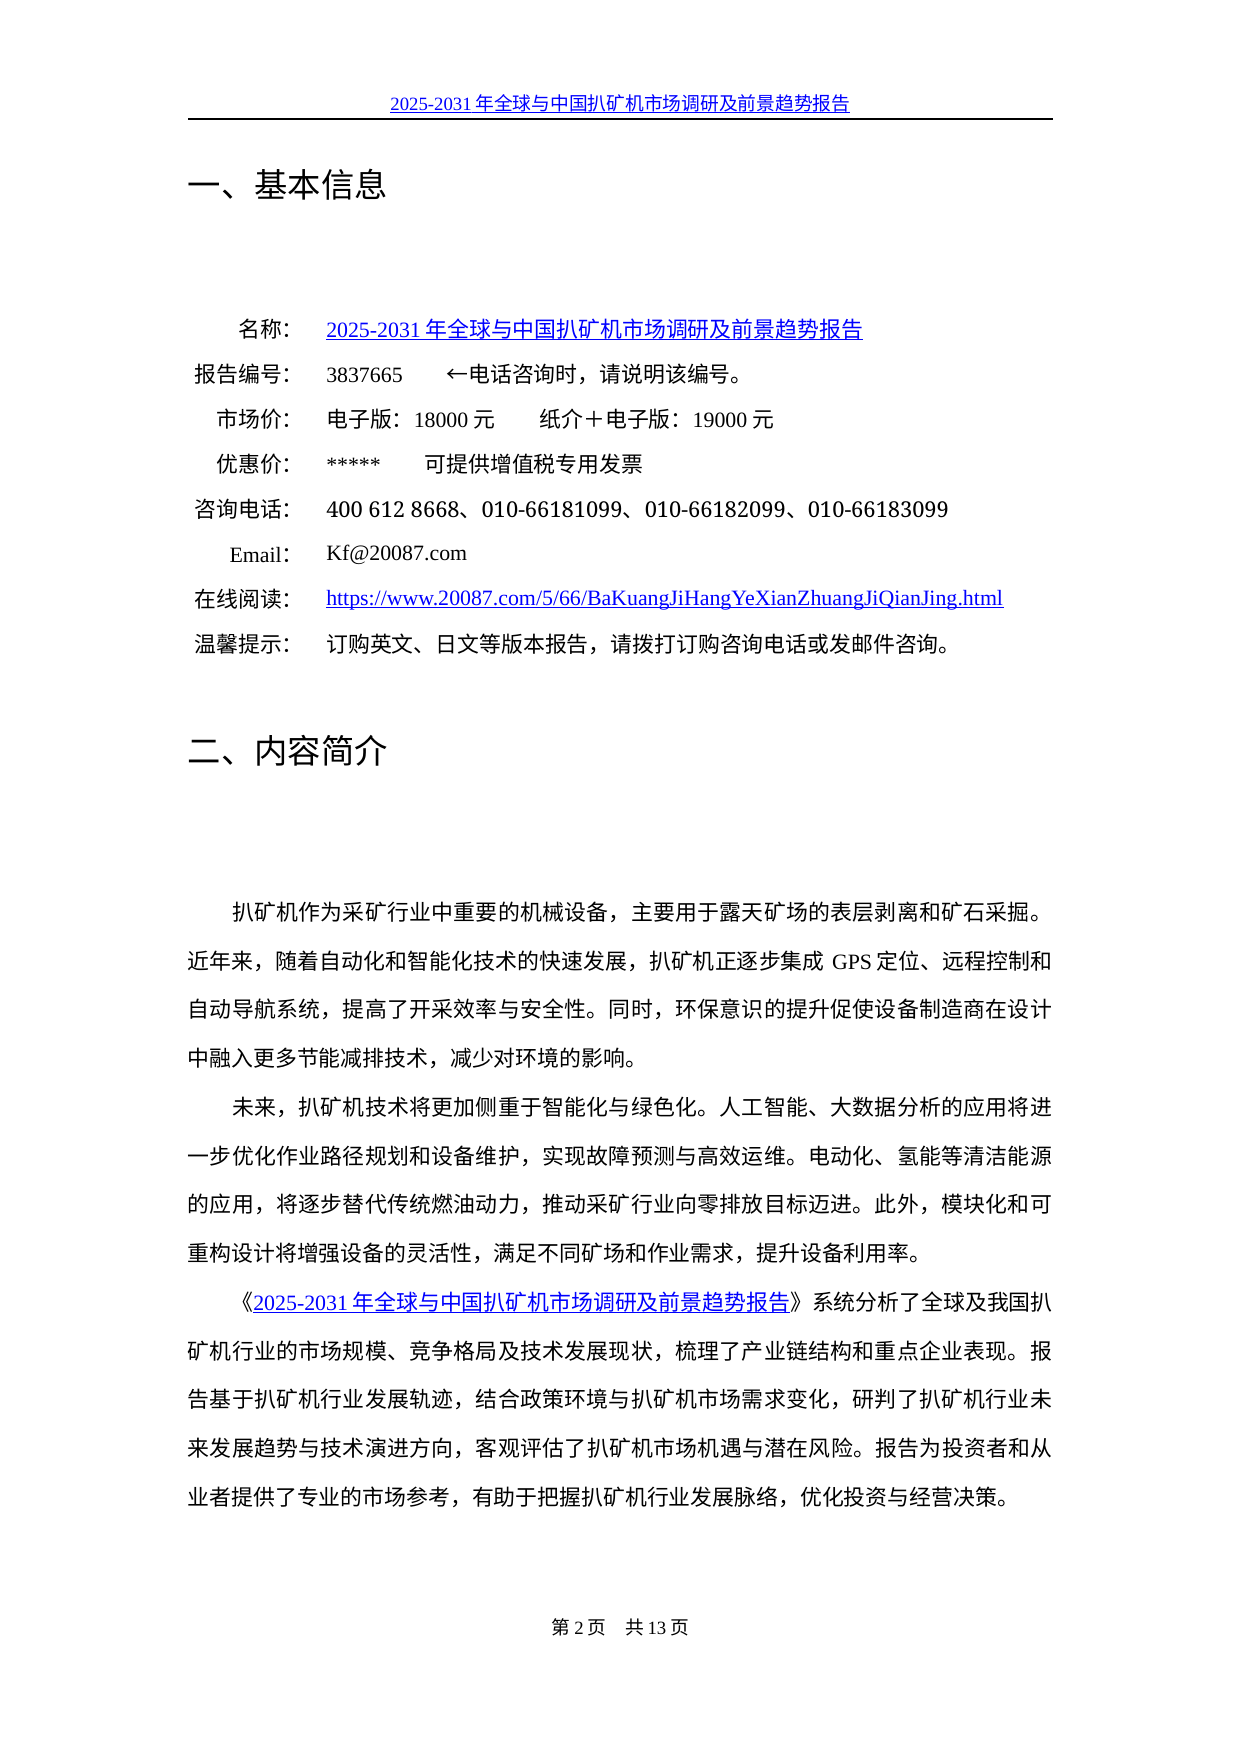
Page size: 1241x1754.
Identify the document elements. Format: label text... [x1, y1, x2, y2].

table_cell [315, 582, 1073, 627]
table_cell ***** 可提供增值税专用发票 [315, 447, 1073, 492]
table_cell 订购英文、日文等版本报告，请拨打订购咨询电话或发邮件咨询。 [315, 627, 1073, 672]
table_cell 电子版：18000 元 纸介＋电子版：19000 元 [315, 402, 1073, 447]
table_cell 400 612 8668、010-66181099、010-66182099、010-66183099 [315, 492, 1073, 537]
title 一、基本信息 [187, 150, 1053, 215]
table_cell Kf@20087.com [315, 537, 1073, 582]
table_cell 温馨提示： [167, 627, 315, 672]
table_cell Email： [167, 537, 315, 582]
table_header 名称： [167, 312, 315, 357]
table_cell 在线阅读： [167, 582, 315, 627]
table_cell 市场价： [167, 402, 315, 447]
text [187, 894, 1053, 1512]
table_header 2025-2031年全球与中国扒矿机市场调研及前景趋势报告 [315, 312, 1073, 357]
table_cell 咨询电话： [167, 492, 315, 537]
title 二、内容简介 [187, 717, 1053, 782]
table_cell 3837665 ←电话咨询时，请说明该编号。 [315, 357, 1073, 402]
table_cell 优惠价： [167, 447, 315, 492]
table_cell 报告编号： [167, 357, 315, 402]
